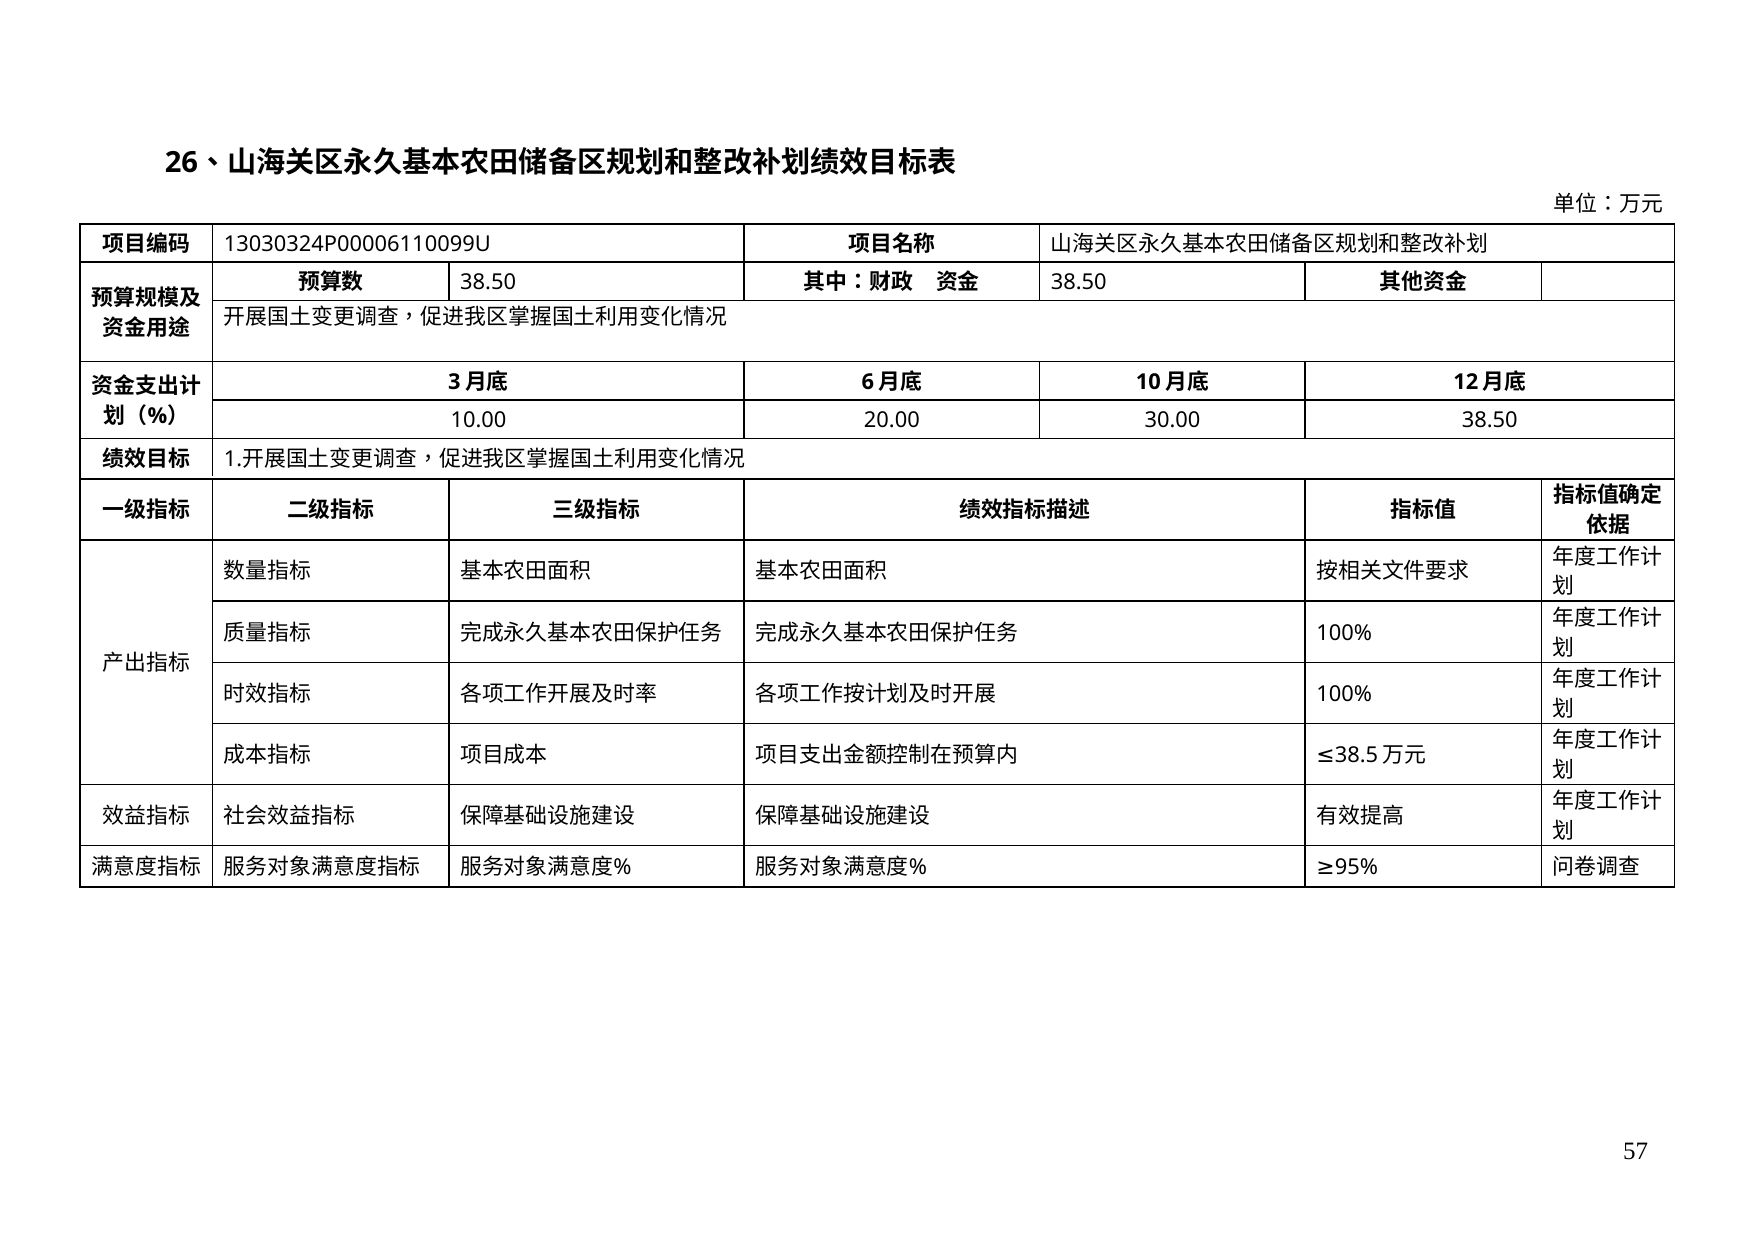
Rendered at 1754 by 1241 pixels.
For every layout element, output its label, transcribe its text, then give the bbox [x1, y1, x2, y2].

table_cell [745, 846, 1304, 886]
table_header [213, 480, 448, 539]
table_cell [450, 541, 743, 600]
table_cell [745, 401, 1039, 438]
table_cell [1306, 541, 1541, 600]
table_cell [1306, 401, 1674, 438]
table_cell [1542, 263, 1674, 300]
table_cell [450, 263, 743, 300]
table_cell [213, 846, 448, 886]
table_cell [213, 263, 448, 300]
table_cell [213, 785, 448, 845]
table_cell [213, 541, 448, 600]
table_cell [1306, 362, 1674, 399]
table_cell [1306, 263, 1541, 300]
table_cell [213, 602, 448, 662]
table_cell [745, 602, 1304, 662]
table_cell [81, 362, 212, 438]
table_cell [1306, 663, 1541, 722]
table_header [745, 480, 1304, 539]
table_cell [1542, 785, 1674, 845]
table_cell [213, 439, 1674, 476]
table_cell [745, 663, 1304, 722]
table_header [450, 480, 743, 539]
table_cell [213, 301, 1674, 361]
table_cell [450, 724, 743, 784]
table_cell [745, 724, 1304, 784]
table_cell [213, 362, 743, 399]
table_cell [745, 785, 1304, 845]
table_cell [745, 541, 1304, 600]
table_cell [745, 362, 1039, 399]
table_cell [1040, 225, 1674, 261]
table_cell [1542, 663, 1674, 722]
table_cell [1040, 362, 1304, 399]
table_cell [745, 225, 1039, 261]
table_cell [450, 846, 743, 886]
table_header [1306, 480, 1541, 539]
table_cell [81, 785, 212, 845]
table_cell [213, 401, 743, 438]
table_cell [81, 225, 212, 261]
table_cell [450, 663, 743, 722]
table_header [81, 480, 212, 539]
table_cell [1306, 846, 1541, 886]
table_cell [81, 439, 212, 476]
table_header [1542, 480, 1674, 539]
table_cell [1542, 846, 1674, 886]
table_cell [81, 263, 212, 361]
text 26、山海关区永久基本农田储备区规划和整改补划绩效目标表 [106, 142, 1648, 181]
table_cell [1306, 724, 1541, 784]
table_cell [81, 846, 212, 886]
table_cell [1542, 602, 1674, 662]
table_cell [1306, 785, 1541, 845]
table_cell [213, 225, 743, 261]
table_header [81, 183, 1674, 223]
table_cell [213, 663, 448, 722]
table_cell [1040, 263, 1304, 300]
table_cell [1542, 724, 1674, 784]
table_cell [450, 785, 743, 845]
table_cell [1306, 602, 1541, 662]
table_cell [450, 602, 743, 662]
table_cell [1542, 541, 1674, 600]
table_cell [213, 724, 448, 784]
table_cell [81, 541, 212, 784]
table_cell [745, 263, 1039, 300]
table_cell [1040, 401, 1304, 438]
